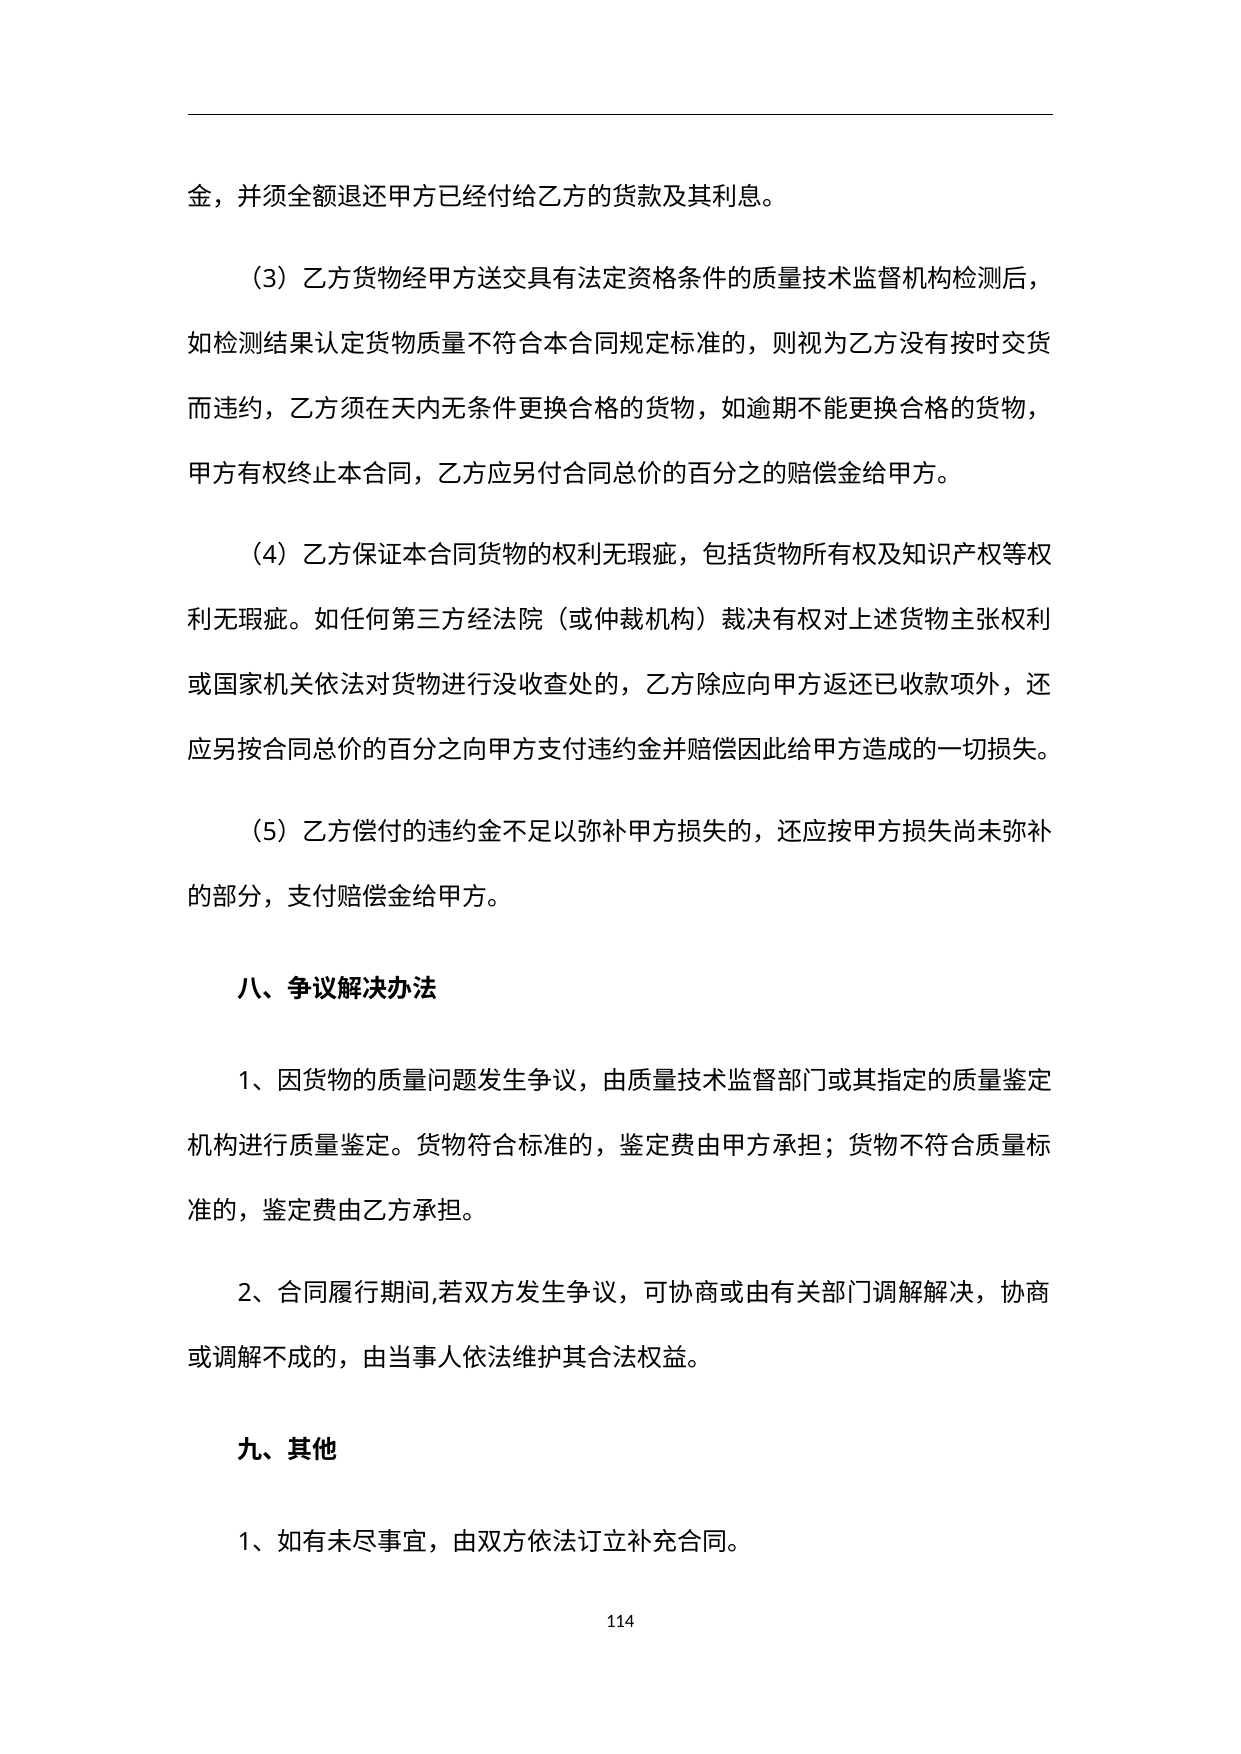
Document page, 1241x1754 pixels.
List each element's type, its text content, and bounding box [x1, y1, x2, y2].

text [187, 162, 1053, 227]
text （4）乙方保证本合同货物的权利无瑕疵，包括货物所有权及知识产权等权利无瑕疵。如任何第三方经法院（或仲裁机构）裁决有权对上述货物主张权利或国家机关依法对货物进行没收查处的，乙方除应向甲方返还已收款项外，还应另按合同总价的百分之向甲方支付违约金并赔偿因此给甲方造成的一切损失。 [187, 520, 1053, 780]
text （3）乙方货物经甲方送交具有法定资格条件的质量技术监督机构检测后，如检测结果认定货物质量不符合本合同规定标准的，则视为乙方没有按时交货而违约，乙方须在天内无条件更换合格的货物，如逾期不能更换合格的货物，甲方有权终止本合同，乙方应另付合同总价的百分之的赔偿金给甲方。 [187, 244, 1053, 504]
text 2、合同履行期间,若双方发生争议，可协商或由有关部门调解解决，协商或调解不成的，由当事人依法维护其合法权益。 [187, 1258, 1053, 1388]
subtitle 九、其他 [187, 1415, 1053, 1480]
text 1、因货物的质量问题发生争议，由质量技术监督部门或其指定的质量鉴定机构进行质量鉴定。货物符合标准的，鉴定费由甲方承担；货物不符合质量标准的，鉴定费由乙方承担。 [187, 1046, 1053, 1241]
subtitle 八、争议解决办法 [187, 954, 1053, 1019]
text （5）乙方偿付的违约金不足以弥补甲方损失的，还应按甲方损失尚未弥补的部分，支付赔偿金给甲方。 [187, 797, 1053, 927]
text 1、如有未尽事宜，由双方依法订立补充合同。 [187, 1507, 1053, 1572]
